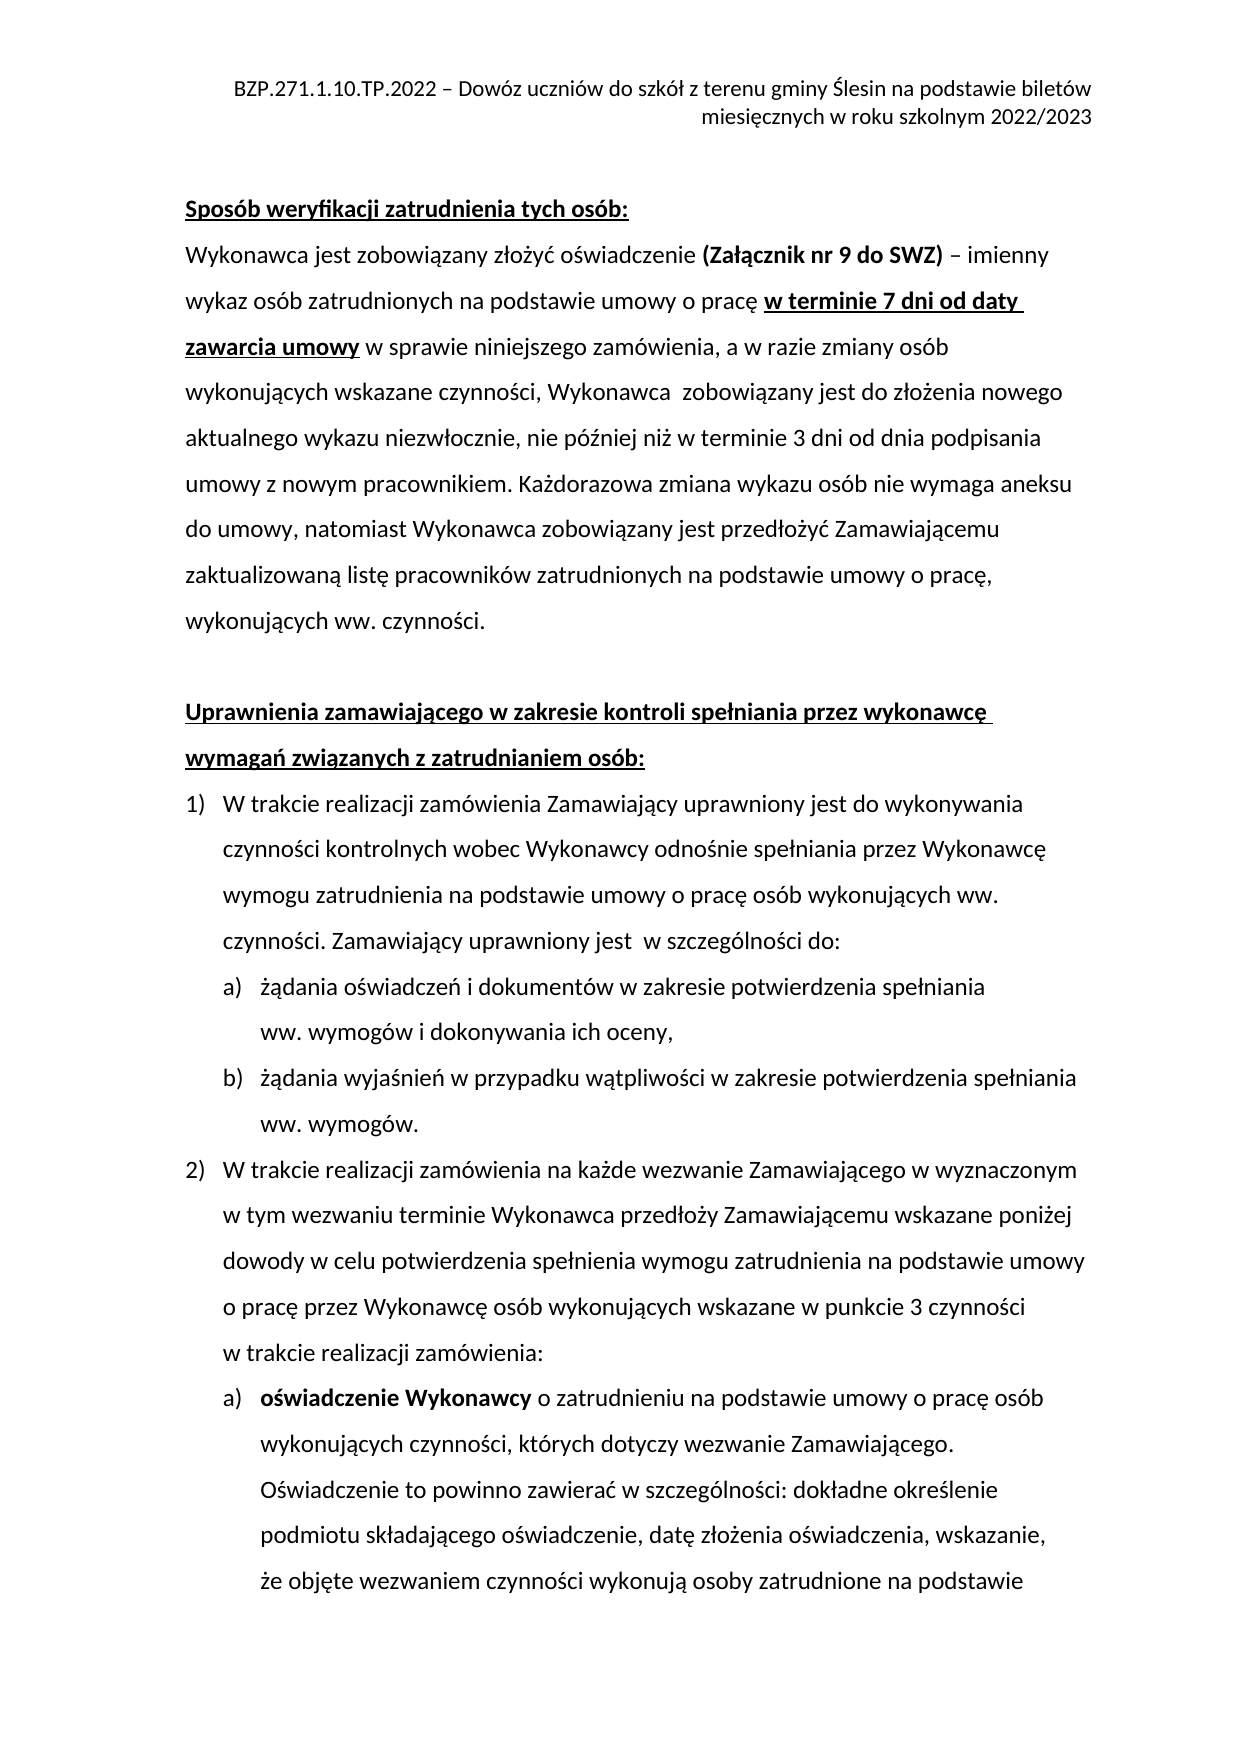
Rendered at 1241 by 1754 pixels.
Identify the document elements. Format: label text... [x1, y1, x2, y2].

list W trakcie realizacji zamówienia Zamawiający uprawniony jest do wykonywania czynności kontrolnych wobec Wykonawcy odnośnie spełniania przez Wykonawcę wymogu zatrudnienia na podstawie umowy o pracę osób wykonujących ww. czynności. Zamawiający uprawniony jest w szczególności do: [185, 788, 1092, 956]
list Uprawnienia zamawiającego w zakresie kontroli spełniania przez wykonawcę wymagań związanych z zatrudnianiem osób: [185, 696, 1092, 773]
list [223, 1382, 1092, 1596]
list W trakcie realizacji zamówienia na każde wezwanie Zamawiającego w wyznaczonym w tym wezwaniu terminie Wykonawca przedłoży Zamawiającemu wskazane poniżej dowody w celu potwierdzenia spełnienia wymogu zatrudnienia na podstawie umowy o pracę przez Wykonawcę osób wykonujących wskazane w punkcie 3 czynności w trakcie realizacji zamówienia: [185, 1154, 1092, 1367]
list Sposób weryfikacji zatrudnienia tych osób: [185, 193, 1092, 224]
list żądania wyjaśnień w przypadku wątpliwości w zakresie potwierdzenia spełniania ww. wymogów. [223, 1062, 1092, 1138]
list Wykonawca jest zobowiązany złożyć oświadczenie (Załącznik nr 9 do SWZ) – imienny wykaz osób zatrudnionych na podstawie umowy o pracę w terminie 7 dni od daty zawarcia umowy w sprawie niniejszego zamówienia, a w razie zmiany osób wykonujących wskazane czynności, Wykonawca zobowiązany jest do złożenia nowego aktualnego wykazu niezwłocznie, nie później niż w terminie 3 dni od dnia podpisania umowy z nowym pracownikiem. Każdorazowa zmiana wykazu osób nie wymaga aneksu do umowy, natomiast Wykonawca zobowiązany jest przedłożyć Zamawiającemu zaktualizowaną listę pracowników zatrudnionych na podstawie umowy o pracę, wykonujących ww. czynności. [185, 239, 1092, 636]
list żądania oświadczeń i dokumentów w zakresie potwierdzenia spełniania ww. wymogów i dokonywania ich oceny, [223, 971, 1092, 1047]
